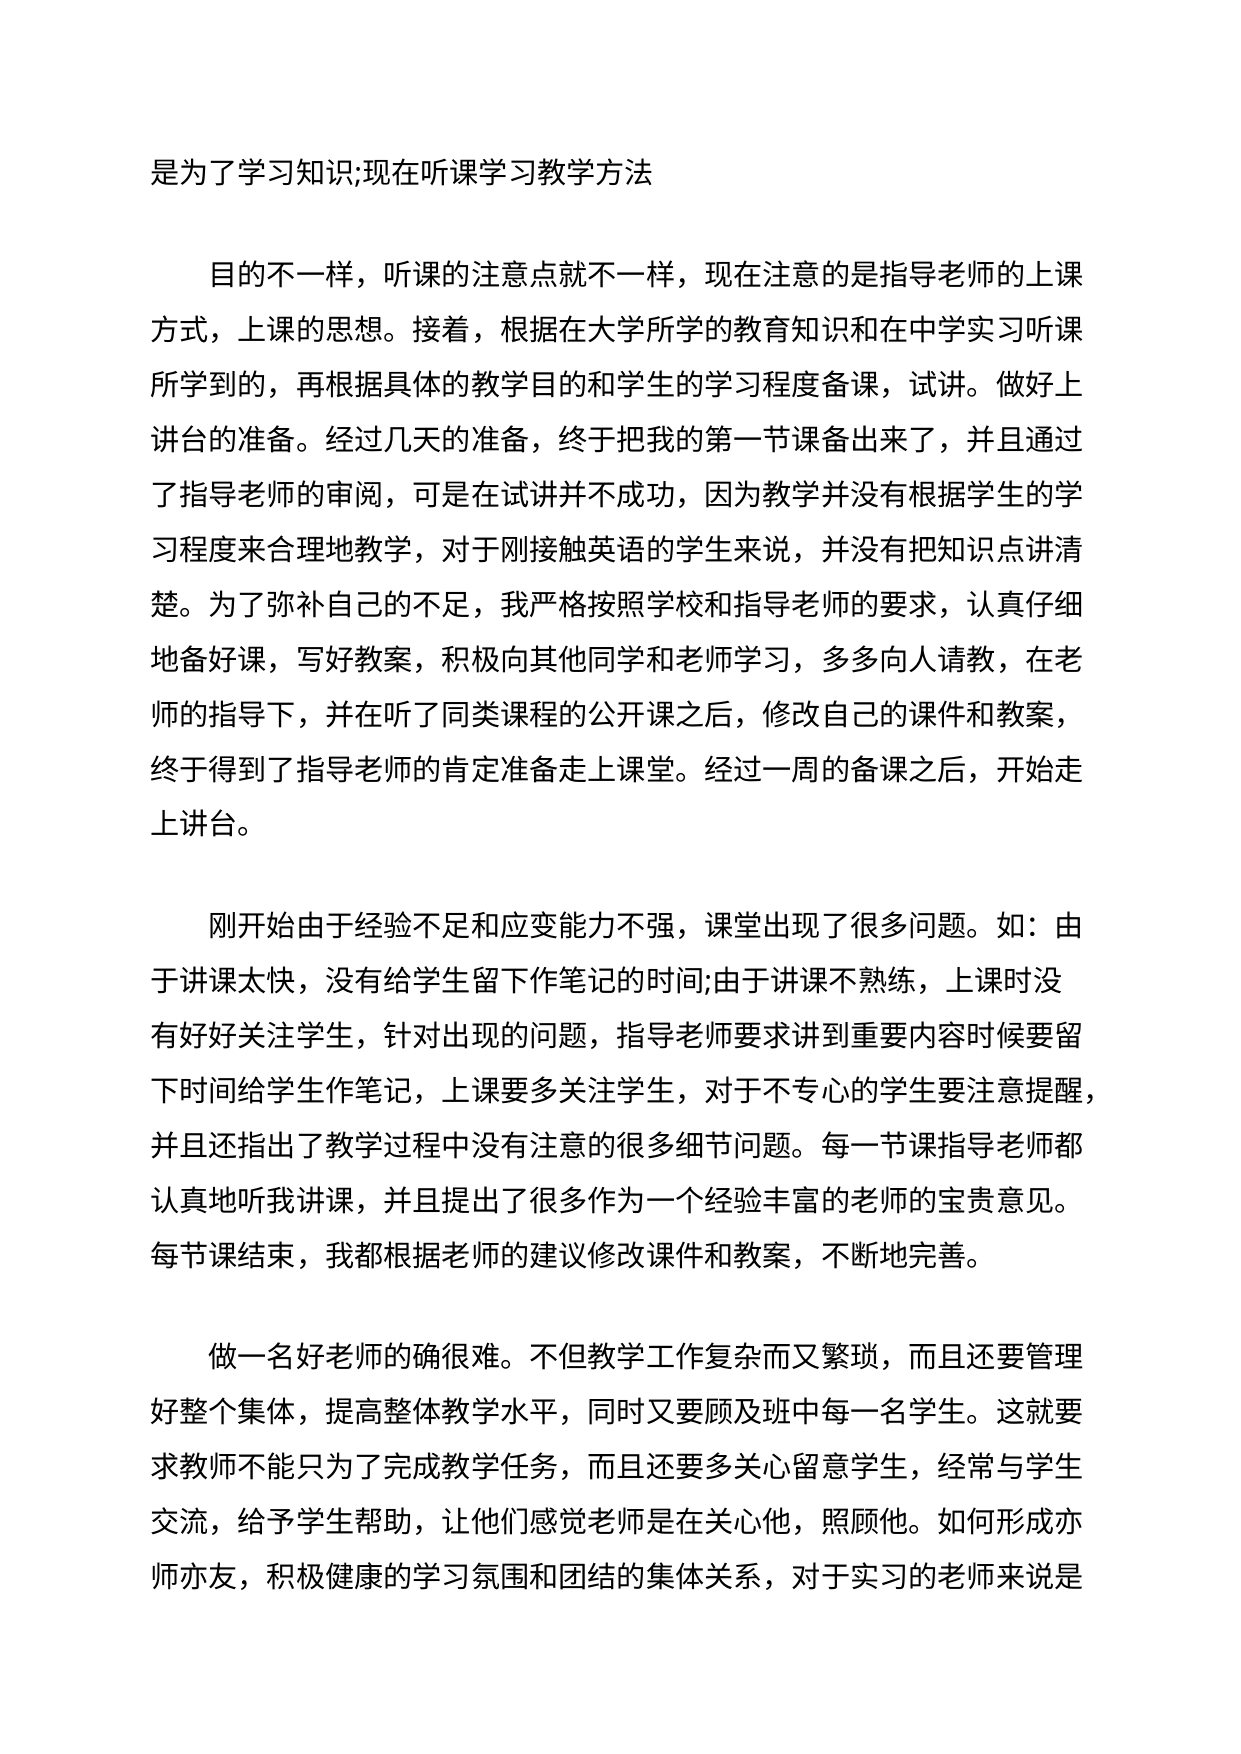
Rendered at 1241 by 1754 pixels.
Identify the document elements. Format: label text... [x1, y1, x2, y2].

text 目的不一样，听课的注意点就不一样，现在注意的是指导老师的上课方式，上课的思想。接着，根据在大学所学的教育知识和在中学实习听课所学到的，再根据具体的教学目的和学生的学习程度备课，试讲。做好上讲台的准备。经过几天的准备，终于把我的第一节课备出来了，并且通过了指导老师的审阅，可是在试讲并不成功，因为教学并没有根据学生的学习程度来合理地教学，对于刚接触英语的学生来说，并没有把知识点讲清楚。为了弥补自己的不足，我严格按照学校和指导老师的要求，认真仔细地备好课，写好教案，积极向其他同学和老师学习，多多向人请教，在老师的指导下，并在听了同类课程的公开课之后，修改自己的课件和教案，终于得到了指导老师的肯定准备走上课堂。经过一周的备课之后，开始走上讲台。 [150, 252, 1090, 843]
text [150, 1334, 1090, 1596]
text 刚开始由于经验不足和应变能力不强，课堂出现了很多问题。如：由于讲课太快，没有给学生留下作笔记的时间;由于讲课不熟练，上课时没有好好关注学生，针对出现的问题，指导老师要求讲到重要内容时候要留下时间给学生作笔记，上课要多关注学生，对于不专心的学生要注意提醒，并且还指出了教学过程中没有注意的很多细节问题。每一节课指导老师都认真地听我讲课，并且提出了很多作为一个经验丰富的老师的宝贵意见。每节课结束，我都根据老师的建议修改课件和教案，不断地完善。 [150, 903, 1090, 1274]
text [150, 150, 1090, 192]
